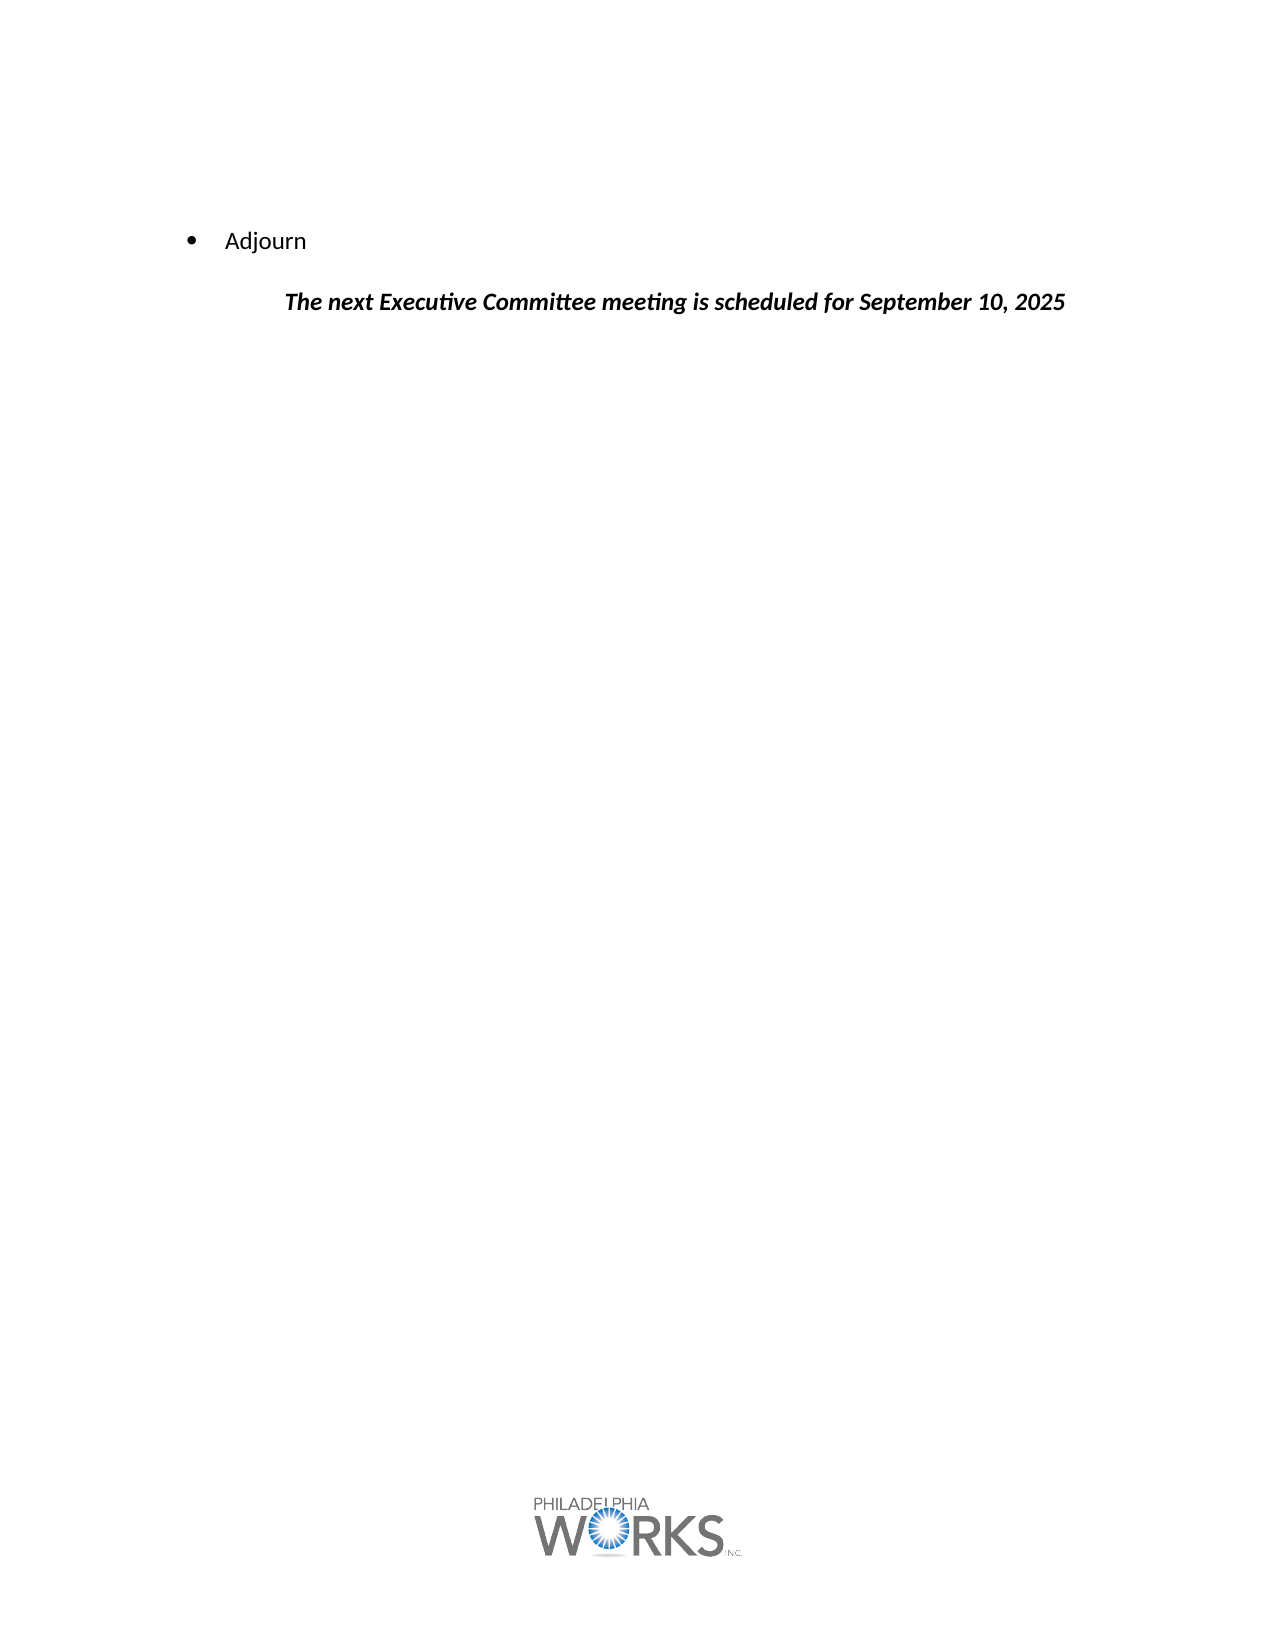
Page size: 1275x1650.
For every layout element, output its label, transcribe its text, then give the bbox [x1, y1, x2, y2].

list Adjourn [187, 225, 1125, 256]
list The next Executive Committee meeting is scheduled for September 10, 2025 [225, 286, 1125, 317]
picture [150, 1477, 1125, 1575]
